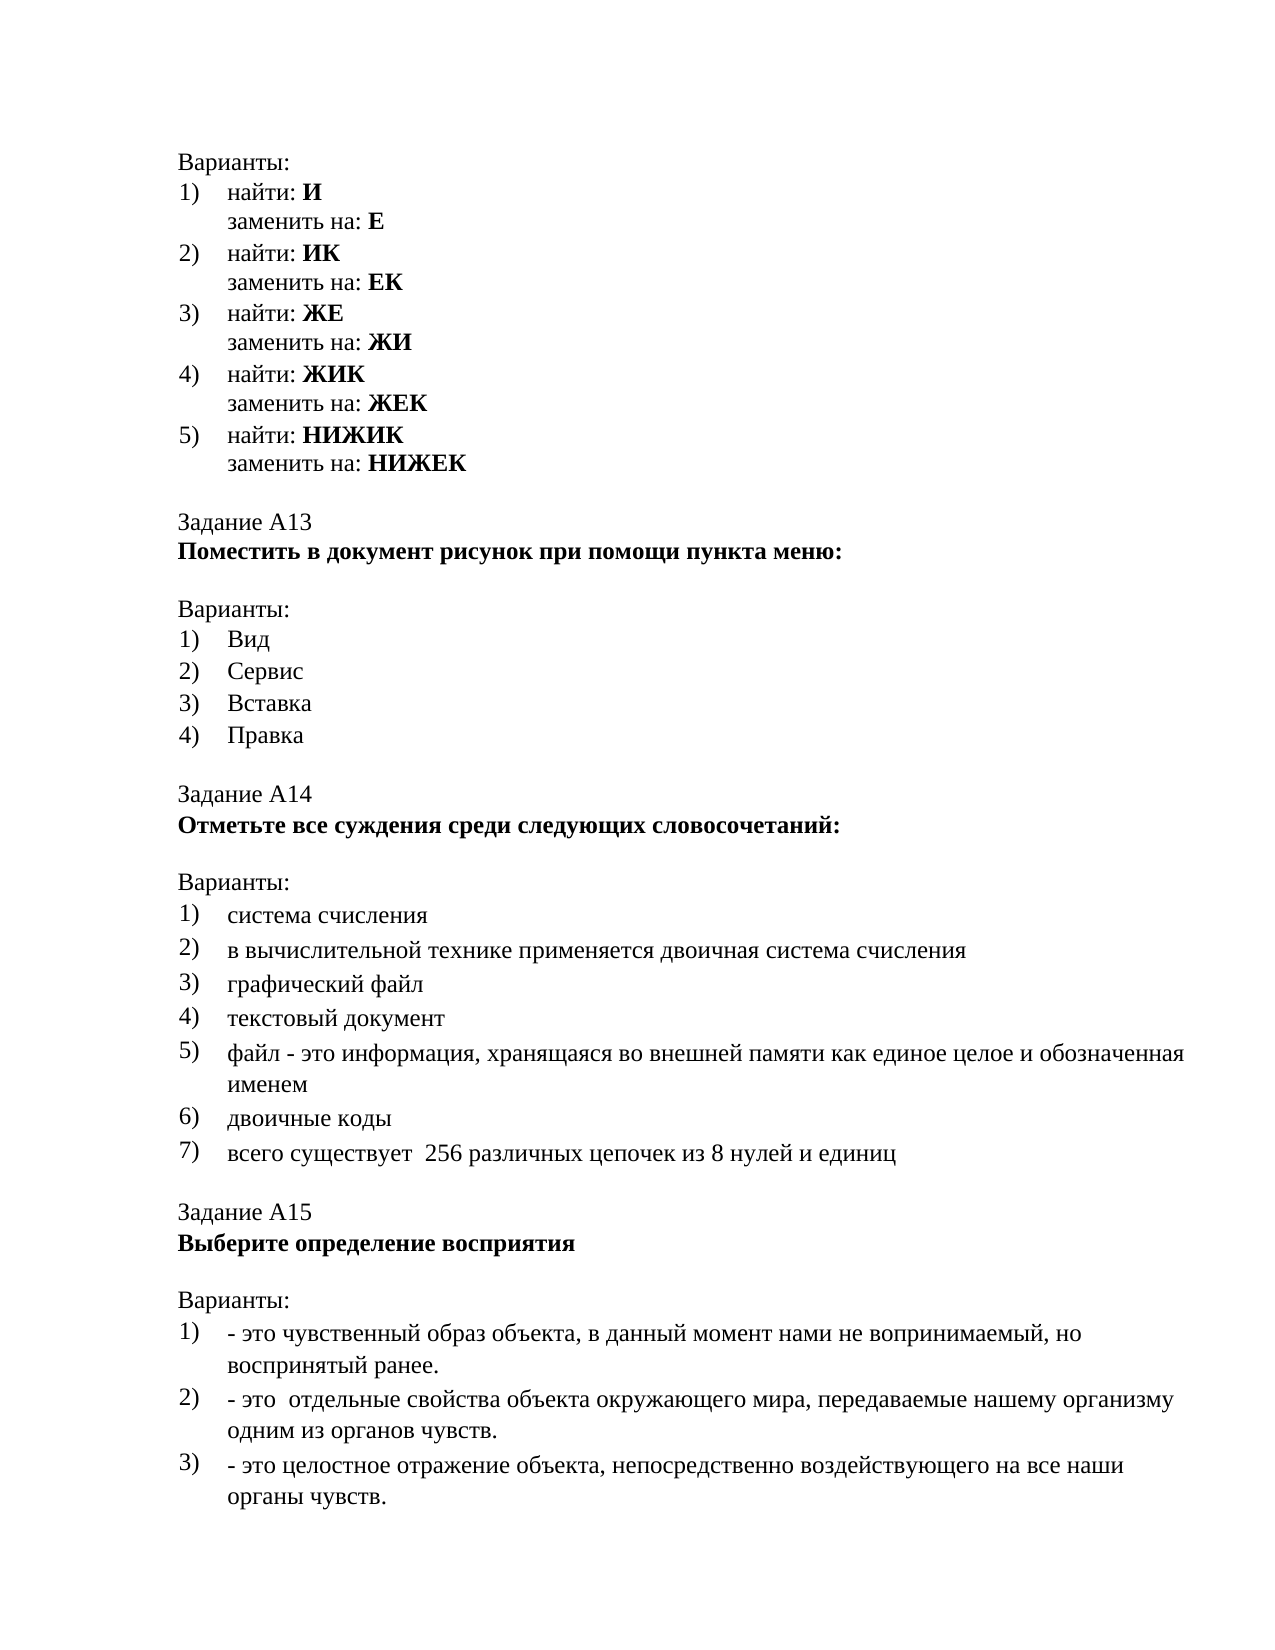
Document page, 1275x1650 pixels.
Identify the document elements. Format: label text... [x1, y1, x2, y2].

table_cell 2) [177, 1380, 225, 1446]
table_cell Вставка [225, 686, 1186, 718]
text Поместить в документ рисунок при помощи пункта меню: [177, 536, 1186, 565]
table_cell 5) [177, 1034, 225, 1099]
table_cell 3) [177, 686, 225, 718]
text Отметьте все суждения среди следующих словосочетаний: [177, 807, 1186, 839]
table_header 1) [177, 896, 225, 931]
table_cell 3) [177, 965, 225, 999]
table_cell текстовый документ [225, 999, 1186, 1034]
table_cell найти: НИЖИК заменить на: НИЖЕК [225, 418, 1186, 479]
table_cell 4) [177, 358, 225, 418]
table_cell всего существует 256 различных цепочек из 8 нулей и единиц [225, 1134, 1186, 1168]
table_header Вид [225, 623, 1186, 654]
text Выберите определение восприятия [177, 1226, 1186, 1257]
table_cell графический файл [225, 965, 1186, 999]
table_cell - это отдельные свойства объекта окружающего мира, передаваемые нашему организму одним из органов чувств. [225, 1380, 1186, 1446]
table_cell 4) [177, 999, 225, 1034]
table_header 1) [177, 623, 225, 654]
table_cell 2) [177, 931, 225, 965]
table_cell 3) [177, 297, 225, 357]
table_cell в вычислительной технике применяется двоичная система счисления [225, 931, 1186, 965]
text Варианты: [177, 1286, 1186, 1314]
table_cell найти: ИК заменить на: ЕК [225, 236, 1186, 297]
text Задание A14 [177, 779, 1186, 807]
table_cell Правка [225, 718, 1186, 750]
table_cell 5) [177, 418, 225, 479]
text Варианты: [177, 867, 1186, 896]
table_cell 4) [177, 718, 225, 750]
table_cell - это целостное отражение объекта, непосредственно воздействующего на все наши органы чувств. [225, 1446, 1186, 1511]
table_header 1) [177, 1314, 225, 1380]
table_cell 6) [177, 1099, 225, 1134]
text Задание A13 [177, 507, 1186, 536]
table_cell 2) [177, 236, 225, 297]
table_cell 7) [177, 1134, 225, 1168]
table_header система счисления [225, 896, 1186, 931]
table_cell найти: ЖЕ заменить на: ЖИ [225, 297, 1186, 357]
table_cell найти: ЖИК заменить на: ЖЕК [225, 358, 1186, 418]
table_header найти: И заменить на: Е [225, 176, 1186, 236]
table_cell 2) [177, 654, 225, 686]
table_header - это чувственный образ объекта, в данный момент нами не вопринимаемый, но воспринятый ранее. [225, 1314, 1186, 1380]
table_cell Сервис [225, 654, 1186, 686]
text Задание A15 [177, 1197, 1186, 1226]
table_cell двоичные коды [225, 1099, 1186, 1134]
table_cell файл - это информация, хранящаяся во внешней памяти как единое целое и обозначенная именем [225, 1034, 1186, 1099]
text Варианты: [177, 594, 1186, 622]
table_header 1) [177, 176, 225, 236]
text Варианты: [177, 147, 1186, 176]
table_cell 3) [177, 1446, 225, 1511]
